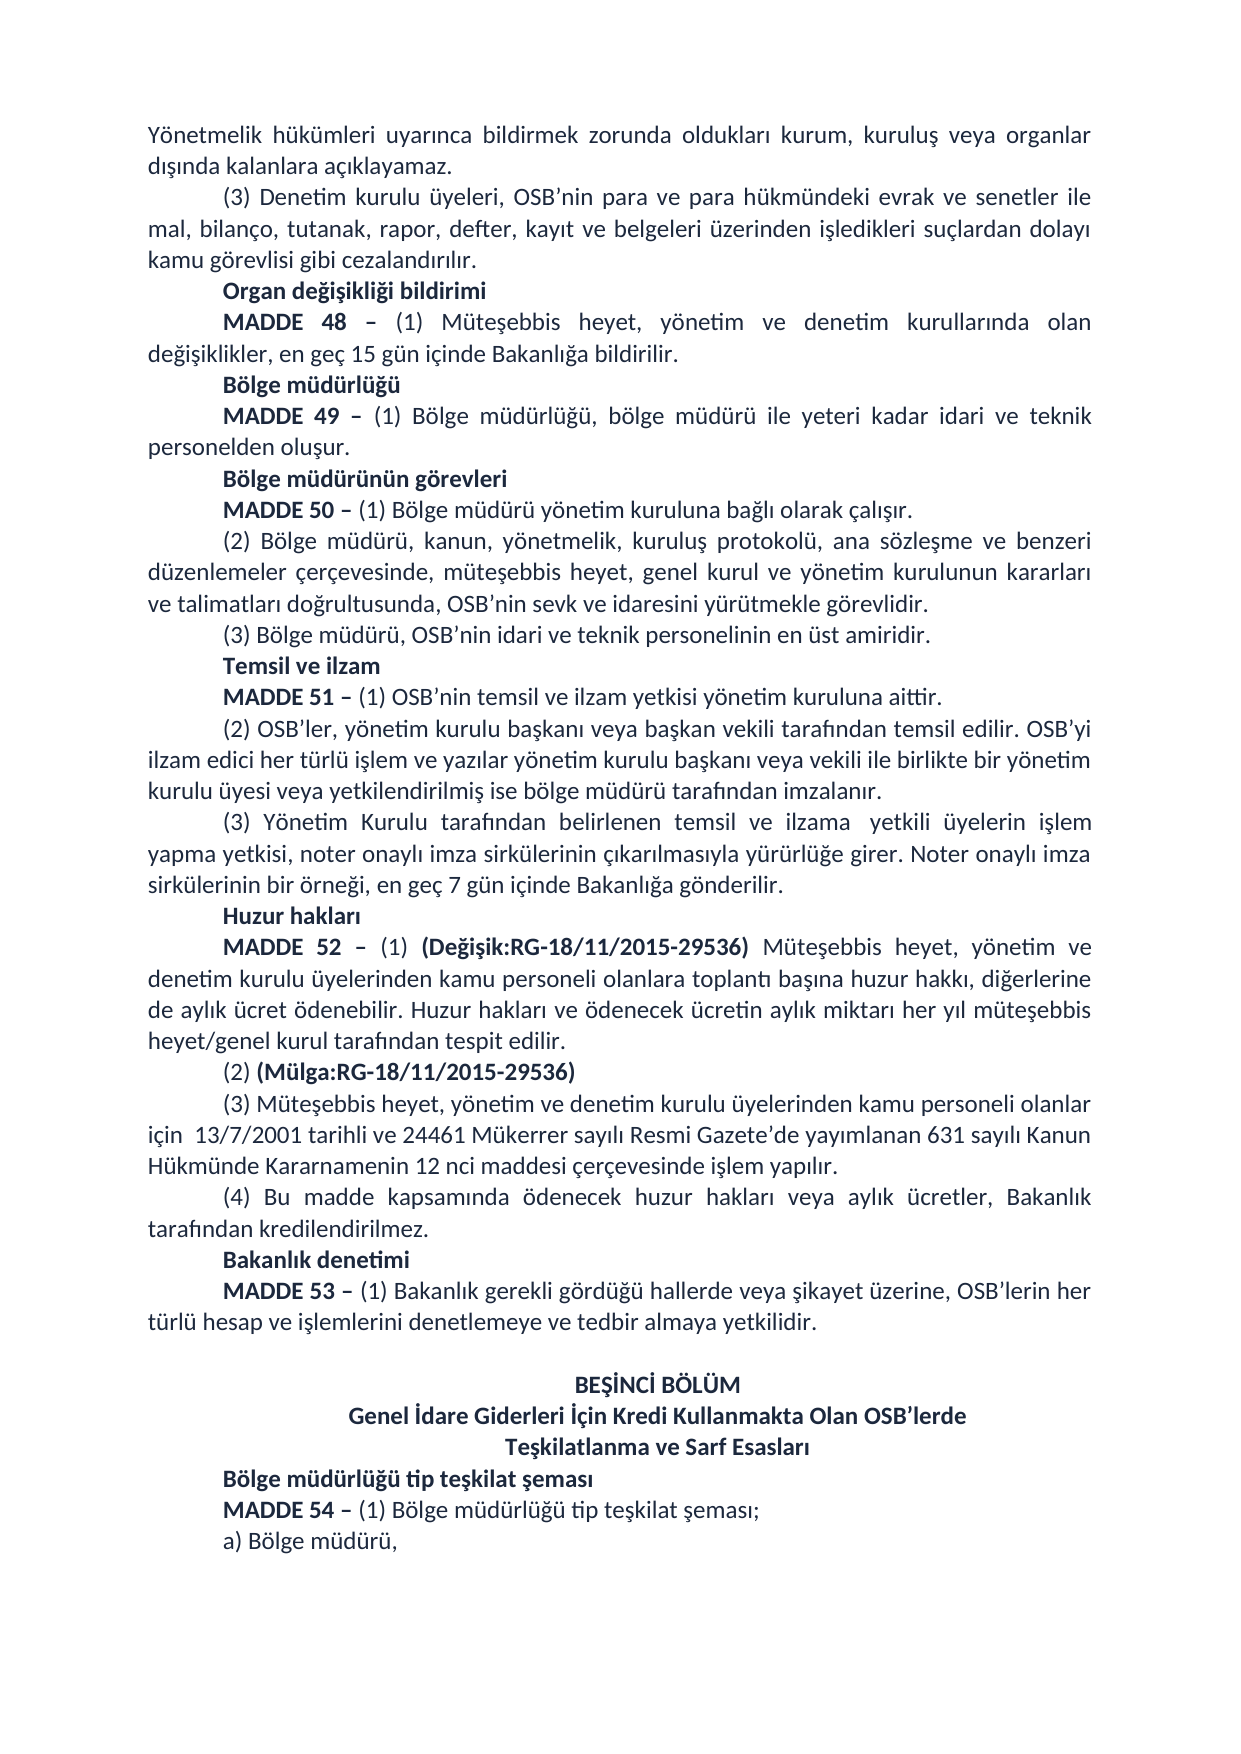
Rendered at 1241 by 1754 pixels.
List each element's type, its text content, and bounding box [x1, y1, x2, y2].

text Bakanlık denetimi [148, 1243, 1093, 1274]
text Bölge müdürünün görevleri [148, 462, 1093, 493]
text MADDE 52 – (1) (Değişik:RG-18/11/2015-29536) Müteşebbis heyet, yönetim ve denetim kurulu üyelerinden kamu personeli olanlara toplantı başına huzur hakkı, diğerlerine de aylık ücret ödenebilir. Huzur hakları ve ödenecek ücretin aylık miktarı her yıl müteşebbis heyet/genel kurul tarafından tespit edilir. [148, 931, 1093, 1056]
text a) Bölge müdürü, [148, 1524, 1093, 1556]
text Teşkilatlanma ve Sarf Esasları [148, 1431, 1093, 1462]
text (3) Bölge müdürü, OSB’nin idari ve teknik personelinin en üst amiridir. [148, 618, 1093, 649]
text Temsil ve ilzam [148, 649, 1093, 681]
text Bölge müdürlüğü [148, 368, 1093, 399]
text (2) OSB’ler, yönetim kurulu başkanı veya başkan vekili tarafından temsil edilir. OSB’yi ilzam edici her türlü işlem ve yazılar yönetim kurulu başkanı veya vekili ile birlikte bir yönetim kurulu üyesi veya yetkilendirilmiş ise bölge müdürü tarafından imzalanır. [148, 712, 1093, 806]
text MADDE 51 – (1) OSB’nin temsil ve ilzam yetkisi yönetim kuruluna aittir. [148, 681, 1093, 712]
text MADDE 53 – (1) Bakanlık gerekli gördüğü hallerde veya şikayet üzerine, OSB’lerin her türlü hesap ve işlemlerini denetlemeye ve tedbir almaya yetkilidir. [148, 1274, 1093, 1337]
text (4) Bu madde kapsamında ödenecek huzur hakları veya aylık ücretler, Bakanlık tarafından kredilendirilmez. [148, 1181, 1093, 1243]
text (3) Yönetim Kurulu tarafından belirlenen temsil ve ilzama yetkili üyelerin işlem yapma yetkisi, noter onaylı imza sirkülerinin çıkarılmasıyla yürürlüğe girer. Noter onaylı imza sirkülerinin bir örneği, en geç 7 gün içinde Bakanlığa gönderilir. [148, 806, 1093, 899]
text MADDE 48 – (1) Müteşebbis heyet, yönetim ve denetim kurullarında olan değişiklikler, en geç 15 gün içinde Bakanlığa bildirilir. [148, 306, 1093, 368]
text (2) (Mülga:RG-18/11/2015-29536) [148, 1056, 1093, 1087]
text (2) Bölge müdürü, kanun, yönetmelik, kuruluş protokolü, ana sözleşme ve benzeri düzenlemeler çerçevesinde, müteşebbis heyet, genel kurul ve yönetim kurulunun kararları ve talimatları doğrultusunda, OSB’nin sevk ve idaresini yürütmekle görevlidir. [148, 524, 1093, 618]
text Organ değişikliği bildirimi [148, 274, 1093, 306]
text Huzur hakları [148, 899, 1093, 931]
text BEŞİNCİ BÖLÜM [148, 1368, 1093, 1399]
text Bölge müdürlüğü tip teşkilat şeması [148, 1462, 1093, 1493]
text (3) Müteşebbis heyet, yönetim ve denetim kurulu üyelerinden kamu personeli olanlar için 13/7/2001 tarihli ve 24461 Mükerrer sayılı Resmi Gazete’de yayımlanan 631 sayılı Kanun Hükmünde Kararnamenin 12 nci maddesi çerçevesinde işlem yapılır. [148, 1087, 1093, 1181]
text MADDE 49 – (1) Bölge müdürlüğü, bölge müdürü ile yeteri kadar idari ve teknik personelden oluşur. [148, 399, 1093, 462]
text (3) Denetim kurulu üyeleri, OSB’nin para ve para hükmündeki evrak ve senetler ile mal, bilanço, tutanak, rapor, defter, kayıt ve belgeleri üzerinden işledikleri suçlardan dolayı kamu görevlisi gibi cezalandırılır. [148, 181, 1093, 274]
text MADDE 54 – (1) Bölge müdürlüğü tip teşkilat şeması; [148, 1493, 1093, 1524]
text Genel İdare Giderleri İçin Kredi Kullanmakta Olan OSB’lerde [148, 1399, 1093, 1431]
text MADDE 50 – (1) Bölge müdürü yönetim kuruluna bağlı olarak çalışır. [148, 493, 1093, 524]
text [148, 118, 1093, 181]
